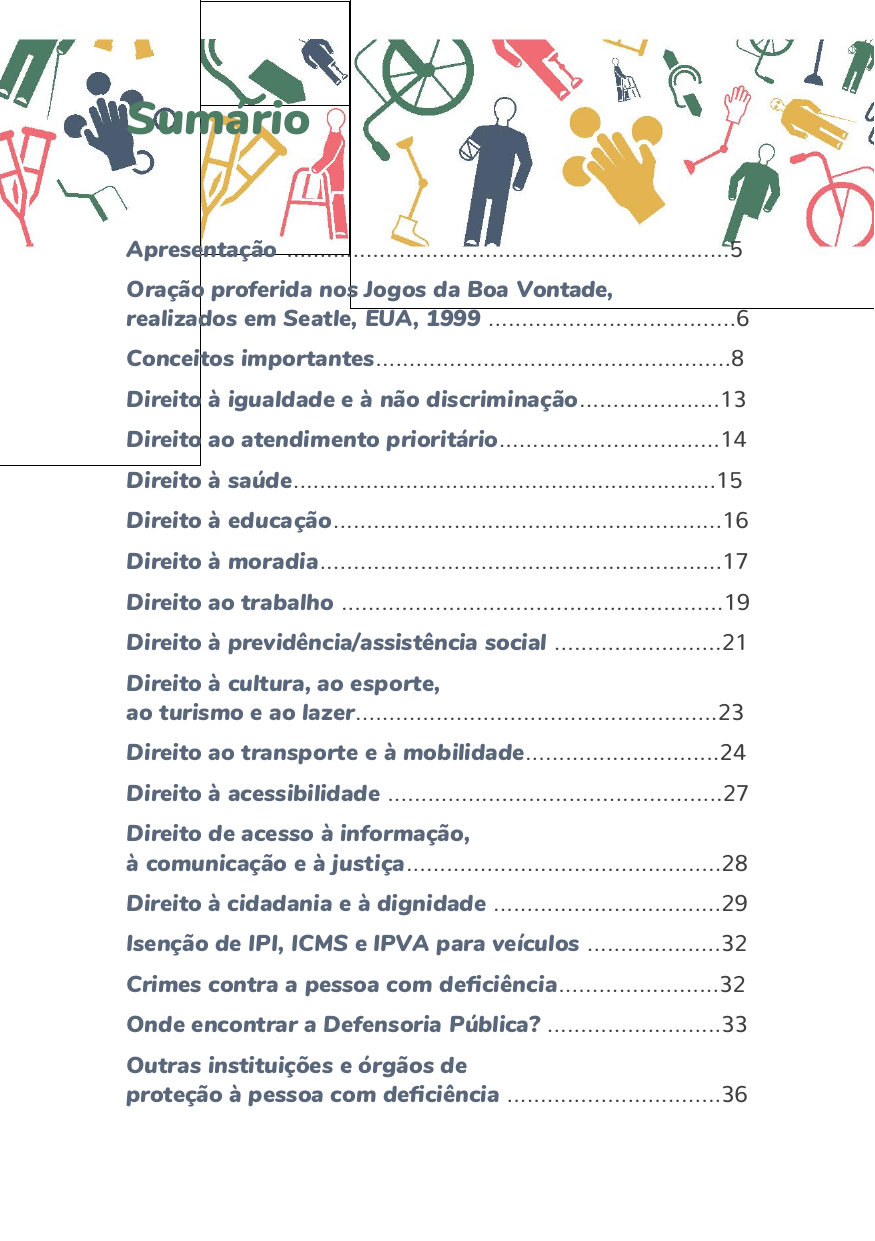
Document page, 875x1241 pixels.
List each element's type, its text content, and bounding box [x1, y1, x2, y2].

text Direito à previdência/assistência social .........................21 [127, 626, 772, 657]
text Isenção de IPI, ICMS e IPVA para veículos ....................32 [126, 927, 772, 958]
text Onde encontrar a Defensoria Pública? ..........................33 [126, 1008, 772, 1039]
text realizados em Seatle, EUA, 1999 .....................................6 [127, 304, 772, 332]
picture [0, 0, 200, 465]
text Direito de acesso à informação, [127, 817, 772, 848]
text Direito à cidadania e à dignidade ..................................29 [126, 886, 772, 917]
text Direito à igualdade e à não discriminação.....................13 [127, 382, 772, 414]
text à comunicação e à justiça...............................................28 [127, 848, 772, 877]
text Direito à moradia............................................................17 [127, 544, 772, 576]
text Direito à saúde................................................................15 [127, 463, 772, 495]
text Sumário [127, 84, 336, 147]
text Outras instituições e órgãos de [126, 1048, 772, 1079]
picture [201, 106, 349, 232]
text Crimes contra a pessoa com deﬁciência........................32 [126, 967, 772, 998]
text proteção à pessoa com deﬁciência ................................36 [126, 1079, 772, 1108]
text Direito ao trabalho .........................................................19 [127, 585, 772, 616]
text Direito à educação..........................................................16 [127, 504, 772, 535]
text Direito ao atendimento prioritário.................................14 [127, 423, 772, 454]
text Direito à acessibilidade ..................................................27 [127, 776, 772, 807]
text Oração proferida nos Jogos da Boa Vontade, [127, 272, 772, 304]
text Direito à cultura, ao esporte, [127, 666, 772, 698]
picture [351, 0, 874, 308]
text Apresentação ...................................................................5 [127, 232, 772, 263]
text ao turismo e ao lazer......................................................23 [127, 698, 772, 726]
text Conceitos importantes.....................................................8 [127, 342, 772, 373]
text Direito ao transporte e à mobilidade.............................24 [127, 736, 772, 767]
picture [201, 2, 349, 105]
